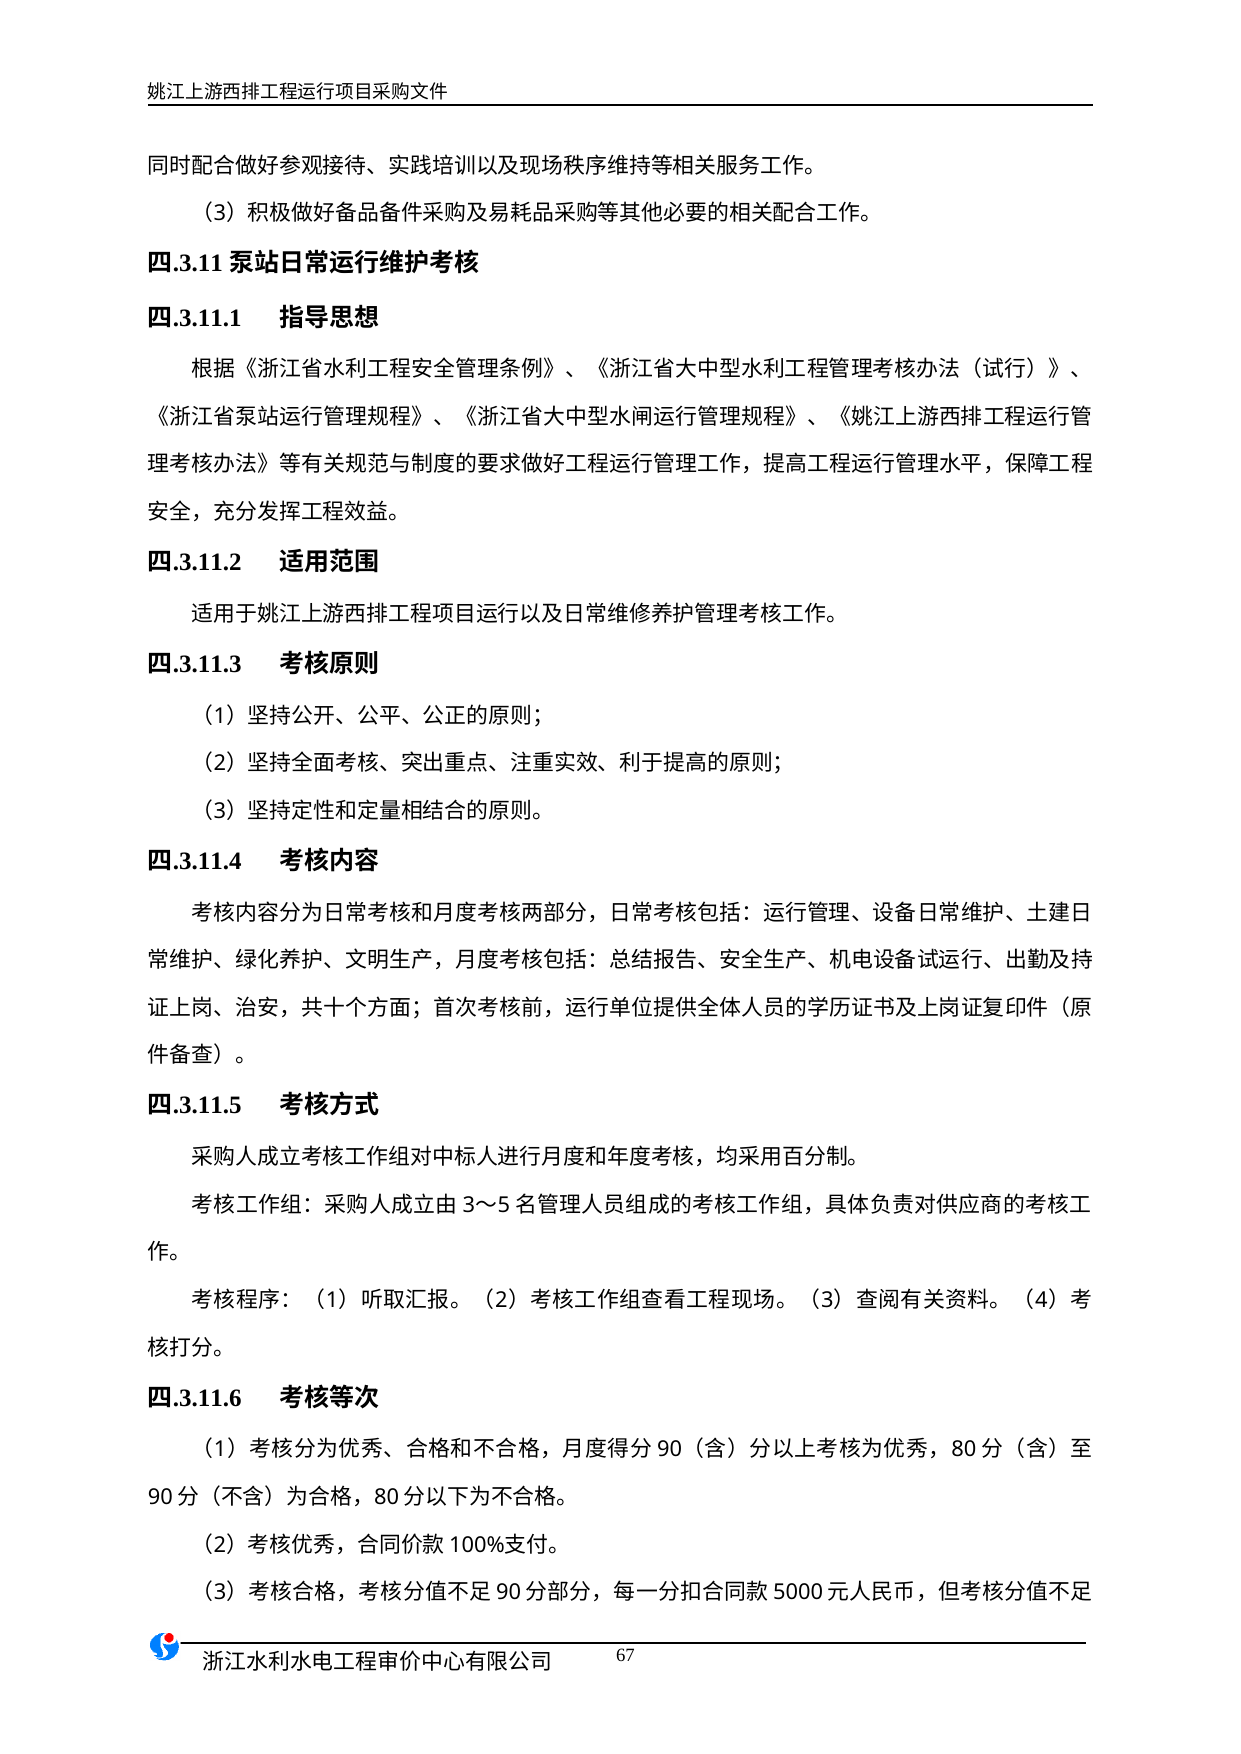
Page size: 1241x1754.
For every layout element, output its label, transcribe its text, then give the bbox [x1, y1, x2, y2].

subtitle 泵站日常运行维护考核 [148, 243, 1093, 279]
text （3）积极做好备品备件采购及易耗品采购等其他必要的相关配合工作。 [148, 195, 1093, 227]
subtitle 考核方式 [148, 1085, 1093, 1121]
subtitle 指导思想 [148, 297, 1093, 333]
picture [147, 1631, 181, 1661]
text 考核工作组：采购人成立由3～5名管理人员组成的考核工作组，具体负责对供应商的考核工作。 [148, 1187, 1093, 1266]
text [148, 1574, 1093, 1606]
subtitle 考核内容 [148, 841, 1093, 877]
text （1）坚持公开、公平、公正的原则； [148, 698, 1093, 729]
text （1）考核分为优秀、合格和不合格，月度得分90（含）分以上考核为优秀，80分（含）至90分（不含）为合格，80分以下为不合格。 [148, 1431, 1093, 1511]
subtitle 考核等次 [148, 1377, 1093, 1413]
text （3）坚持定性和定量相结合的原则。 [148, 793, 1093, 825]
subtitle 考核原则 [148, 643, 1093, 679]
subtitle 适用范围 [148, 541, 1093, 578]
text 采购人成立考核工作组对中标人进行月度和年度考核，均采用百分制。 [148, 1139, 1093, 1171]
text 适用于姚江上游西排工程项目运行以及日常维修养护管理考核工作。 [148, 596, 1093, 627]
text 根据《浙江省水利工程安全管理条例》、《浙江省大中型水利工程管理考核办法（试行）》、《浙江省泵站运行管理规程》、《浙江省大中型水闸运行管理规程》、《姚江上游西排工程运行管理考核办法》等有关规范与制度的要求做好工程运行管理工作，提高工程运行管理水平，保障工程安全，充分发挥工程效益。 [148, 351, 1093, 526]
text 考核内容分为日常考核和月度考核两部分，日常考核包括：运行管理、设备日常维护、土建日常维护、绿化养护、文明生产，月度考核包括：总结报告、安全生产、机电设备试运行、出勤及持证上岗、治安，共十个方面；首次考核前，运行单位提供全体人员的学历证书及上岗证复印件（原件备查）。 [148, 895, 1093, 1069]
text 考核程序：（1）听取汇报。（2）考核工作组查看工程现场。（3）查阅有关资料。（4）考核打分。 [148, 1282, 1093, 1361]
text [148, 148, 1093, 179]
text （2）考核优秀，合同价款100%支付。 [148, 1527, 1093, 1558]
text （2）坚持全面考核、突出重点、注重实效、利于提高的原则； [148, 745, 1093, 777]
